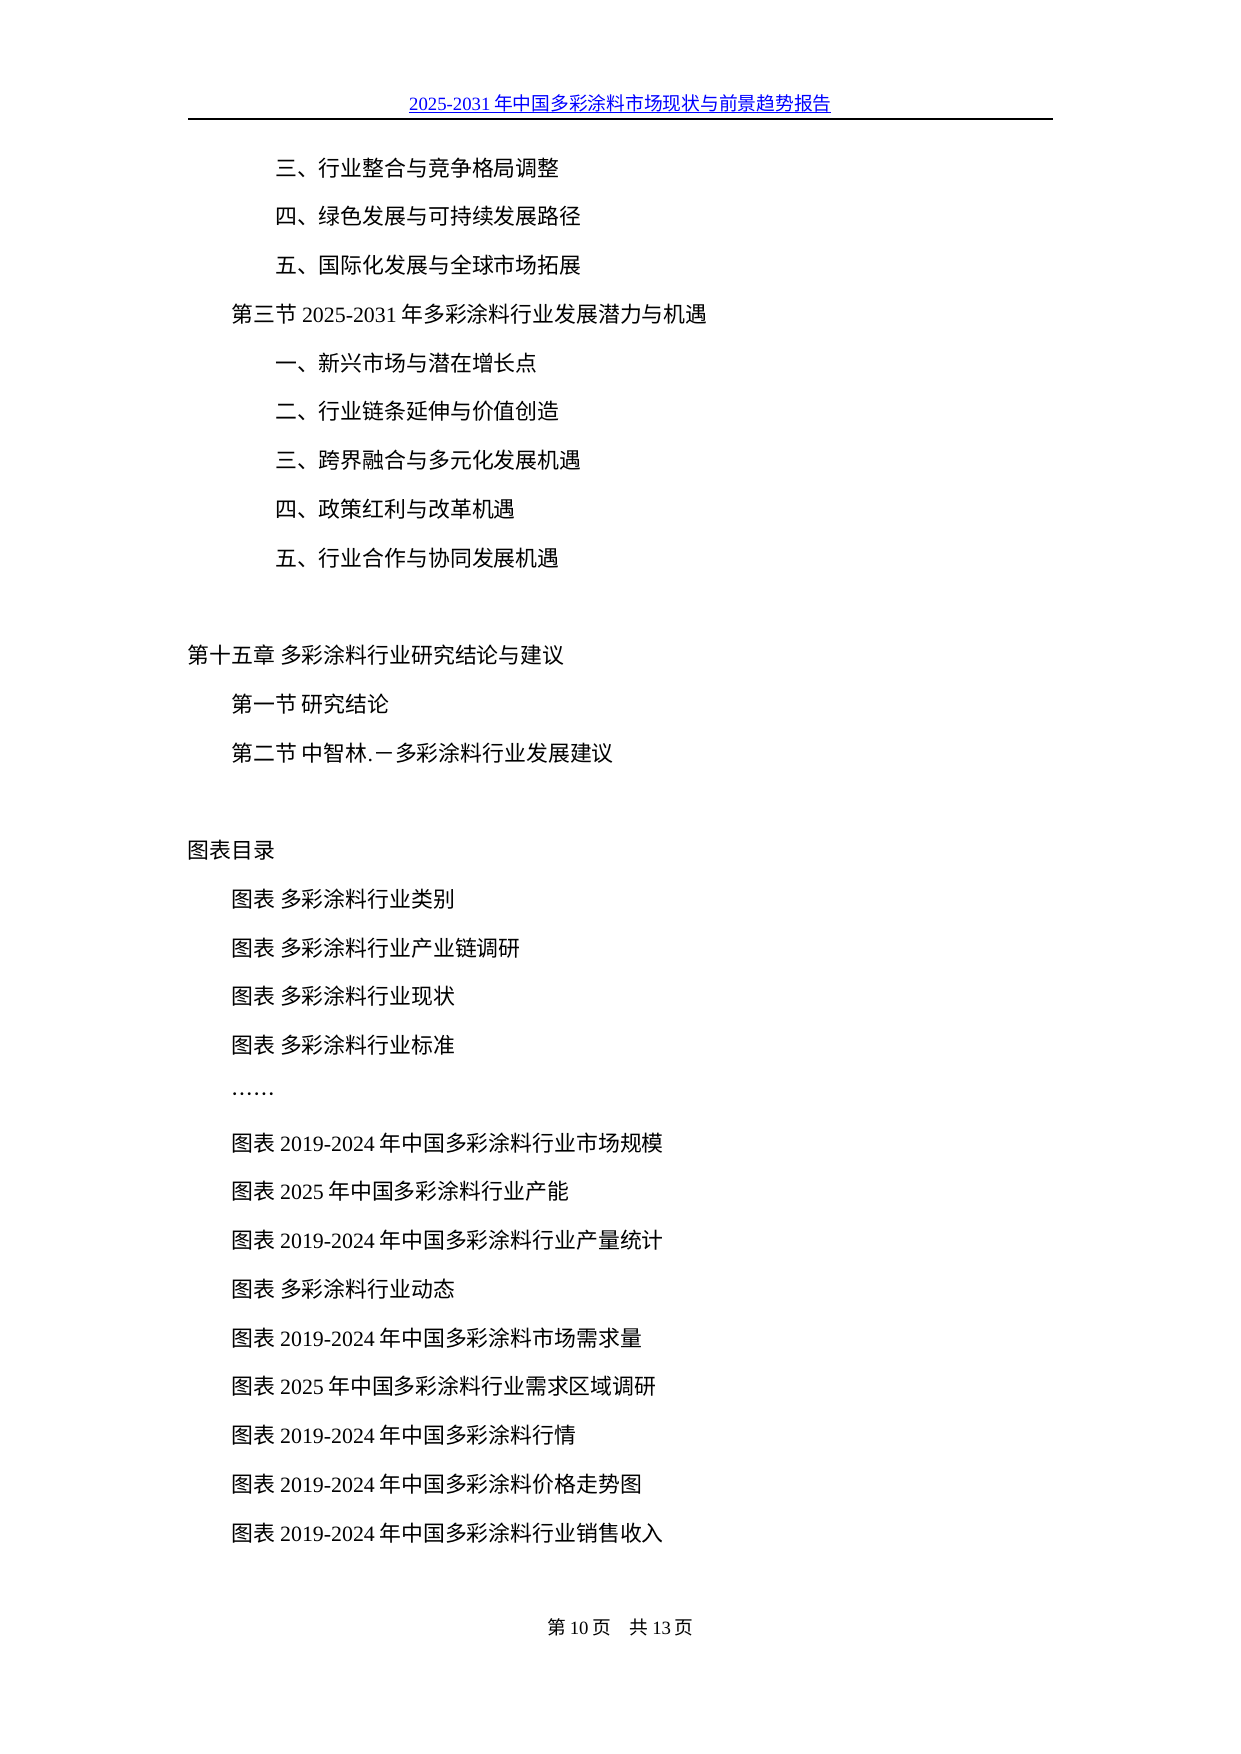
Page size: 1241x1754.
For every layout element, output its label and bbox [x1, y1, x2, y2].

text [187, 150, 1053, 1548]
